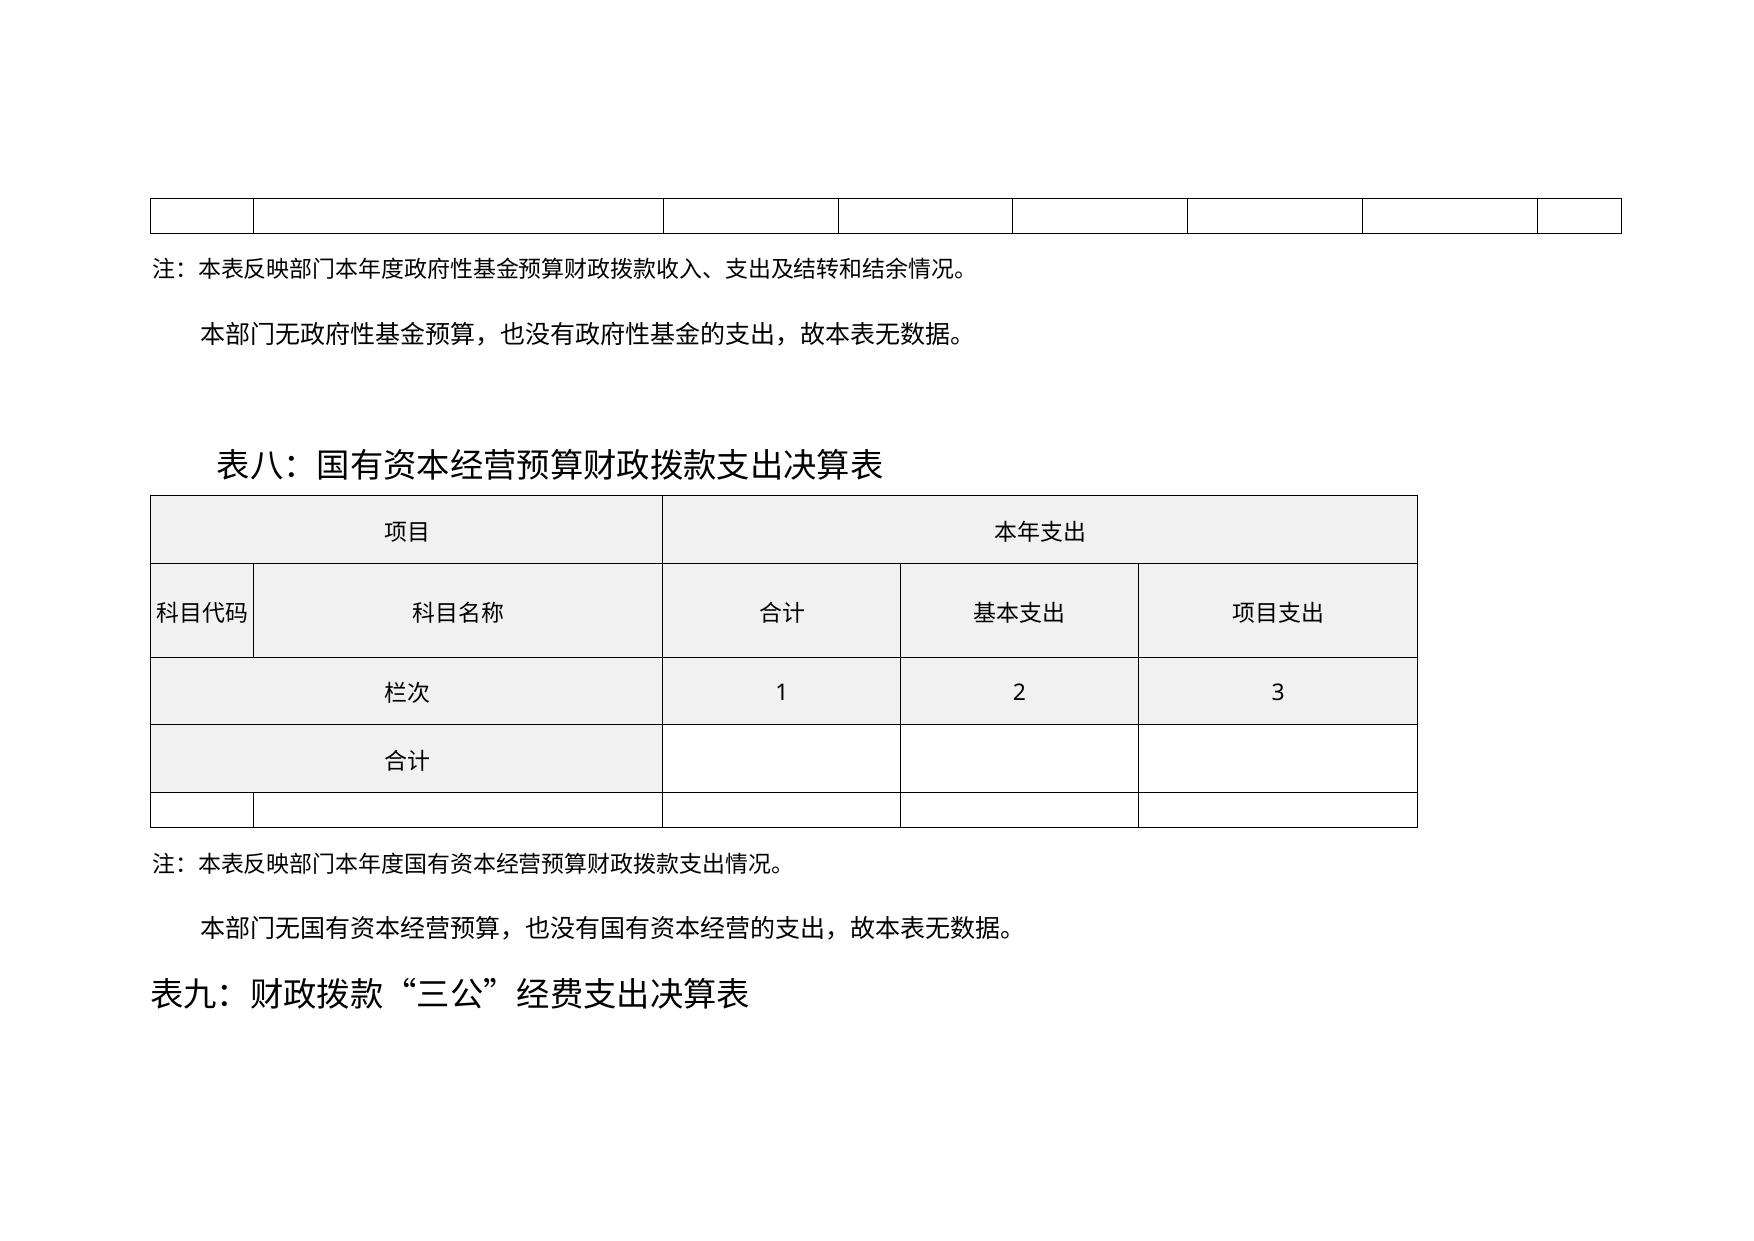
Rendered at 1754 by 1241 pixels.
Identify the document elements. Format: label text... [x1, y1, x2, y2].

text 表八：国有资本经营预算财政拨款支出决算表 [150, 430, 1604, 495]
table_header 本年支出 [663, 496, 1417, 563]
table_cell 合计 [151, 725, 662, 792]
table_header 项目 [151, 496, 662, 563]
text 本部门无政府性基金预算，也没有政府性基金的支出，故本表无数据。 [150, 300, 1604, 365]
table_cell 科目名称 [254, 564, 662, 657]
table_cell [1188, 199, 1362, 233]
table_cell [663, 725, 900, 792]
table_cell [1139, 725, 1417, 792]
table_cell 注：本表反映部门本年度政府性基金预算财政拨款收入、支出及结转和结余情况。 [151, 234, 1621, 300]
table_cell 科目代码 [151, 564, 253, 657]
table_cell [1139, 793, 1417, 827]
table_cell 2 [901, 658, 1138, 724]
table_cell [1363, 199, 1537, 233]
table_cell 栏次 [151, 658, 662, 724]
table_cell [664, 199, 838, 233]
text 表九：财政拨款“三公”经费支出决算表 [150, 959, 1604, 1024]
table_cell [254, 793, 662, 827]
table_cell [1538, 199, 1621, 233]
table_cell [151, 793, 253, 827]
table_cell [1013, 199, 1187, 233]
text 本部门无国有资本经营预算，也没有国有资本经营的支出，故本表无数据。 [150, 894, 1604, 959]
table_cell 3 [1139, 658, 1417, 724]
table_cell 项目支出 [1139, 564, 1417, 657]
table_cell [151, 199, 253, 233]
table_cell 基本支出 [901, 564, 1138, 657]
table_cell [901, 725, 1138, 792]
table_cell 合计 [663, 564, 900, 657]
table_cell [901, 793, 1138, 827]
table_cell 1 [663, 658, 900, 724]
table_cell [663, 793, 900, 827]
table_cell [839, 199, 1012, 233]
table_cell [254, 199, 663, 233]
table_cell 注：本表反映部门本年度国有资本经营预算财政拨款支出情况。 [151, 828, 1418, 894]
